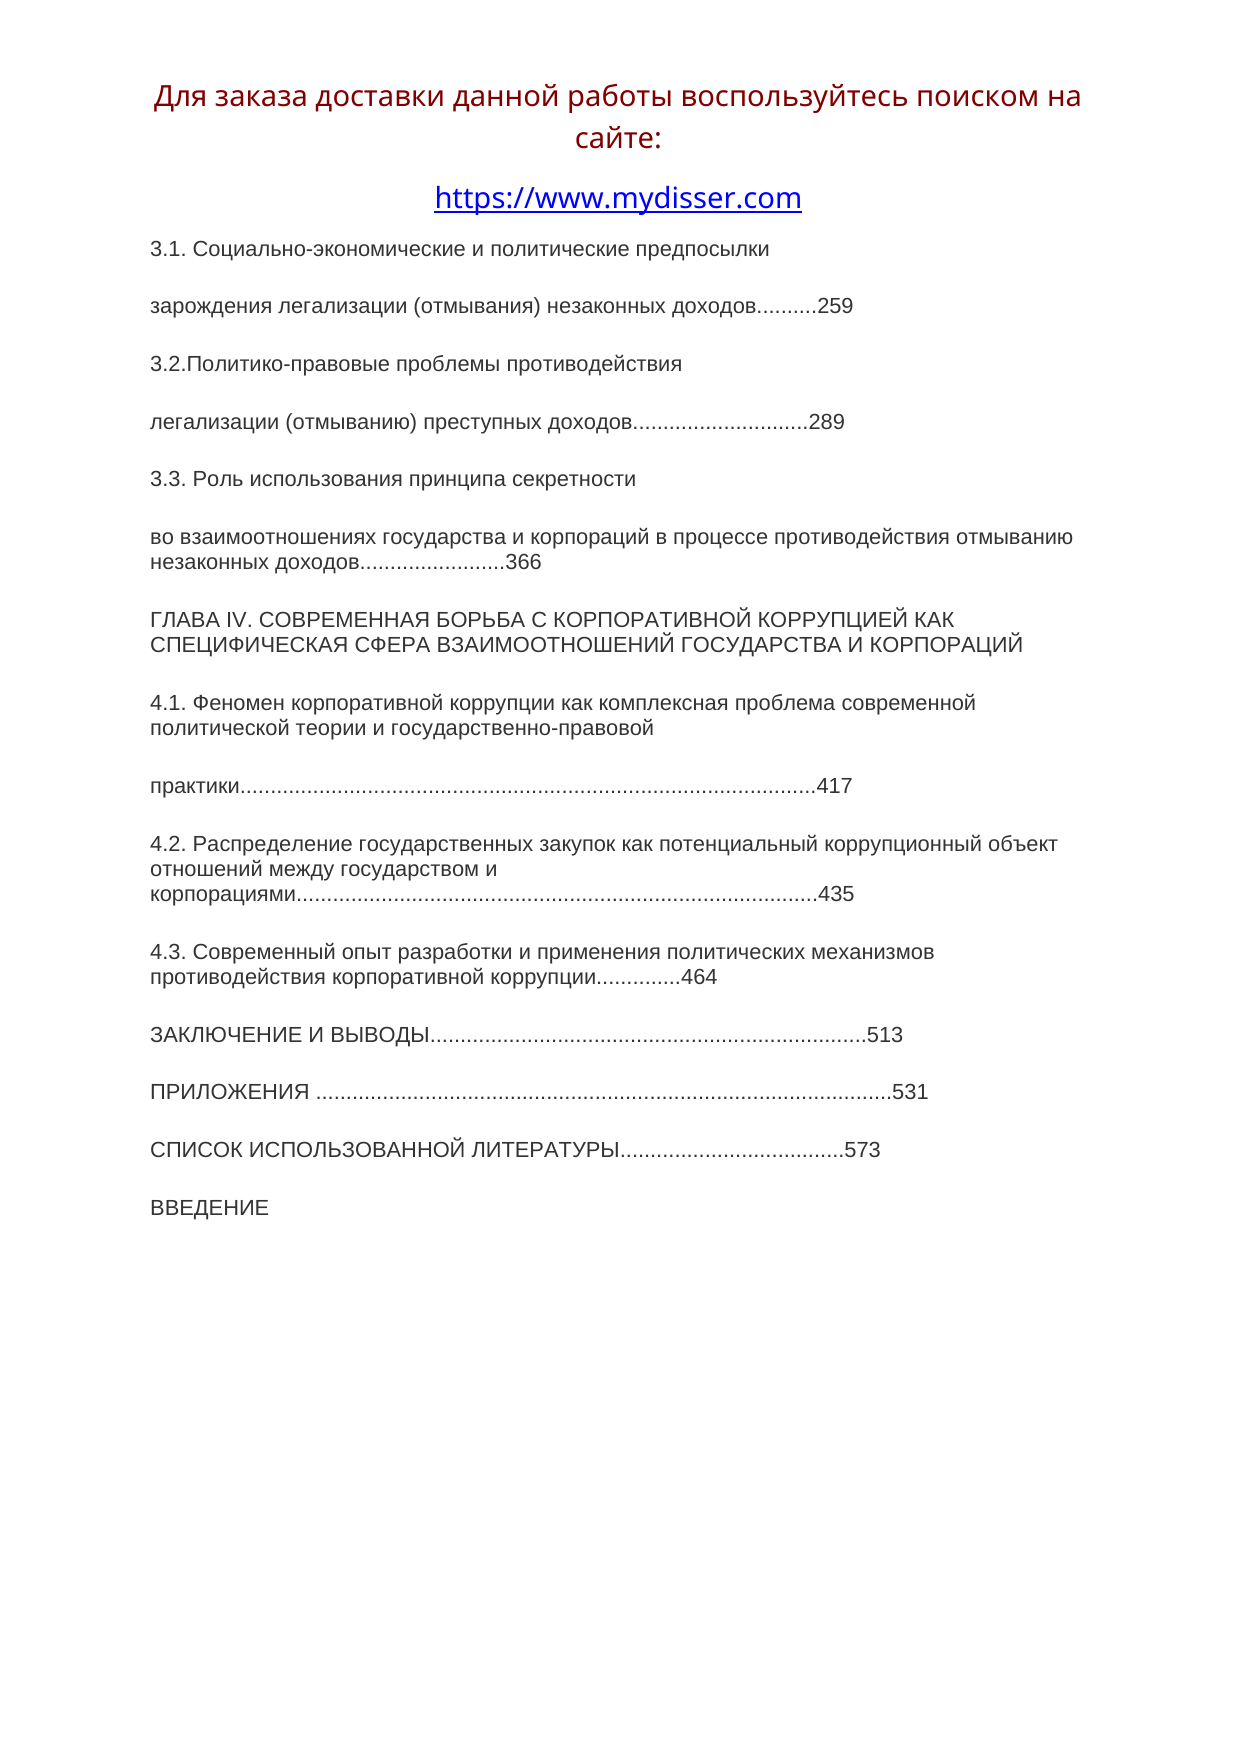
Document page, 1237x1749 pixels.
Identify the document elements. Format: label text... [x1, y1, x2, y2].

text во взаимоотношениях государства и корпораций в процессе противодействия отмыванию незаконных доходов........................366 [150, 524, 1086, 574]
text 4.2. Распределение государственных закупок как потенциальный коррупционный объект отношений между государством и корпорациями......................................................................................435 [150, 831, 1086, 906]
text 3.1. Социально-экономические и политические предпосылки [150, 236, 1086, 261]
text ВВЕДЕНИЕ [150, 1195, 1086, 1220]
text 4.3. Современный опыт разработки и применения политических механизмов противодействия корпоративной коррупции..............464 [150, 939, 1086, 989]
text ЗАКЛЮЧЕНИЕ И ВЫВОДЫ........................................................................513 [150, 1022, 1086, 1047]
text легализации (отмыванию) преступных доходов.............................289 [150, 409, 1086, 434]
text 3.3. Роль использования принципа секретности [150, 466, 1086, 492]
text 4.1. Феномен корпоративной коррупции как комплексная проблема современной политической теории и государственно-правовой [150, 690, 1086, 740]
text зарождения легализации (отмывания) незаконных доходов..........259 [150, 293, 1086, 318]
text ГЛАВА IV. СОВРЕМЕННАЯ БОРЬБА С КОРПОРАТИВНОЙ КОРРУПЦИЕЙ КАК СПЕЦИФИЧЕСКАЯ СФЕРА ВЗАИМООТНОШЕНИЙ ГОСУДАРСТВА И КОРПОРАЦИЙ [150, 607, 1086, 657]
text практики...............................................................................................417 [150, 773, 1086, 798]
text ПРИЛОЖЕНИЯ ...............................................................................................531 [150, 1079, 1086, 1104]
text СПИСОК ИСПОЛЬЗОВАННОЙ ЛИТЕРАТУРЫ.....................................573 [150, 1137, 1086, 1162]
text 3.2.Политико-правовые проблемы противодействия [150, 351, 1086, 376]
